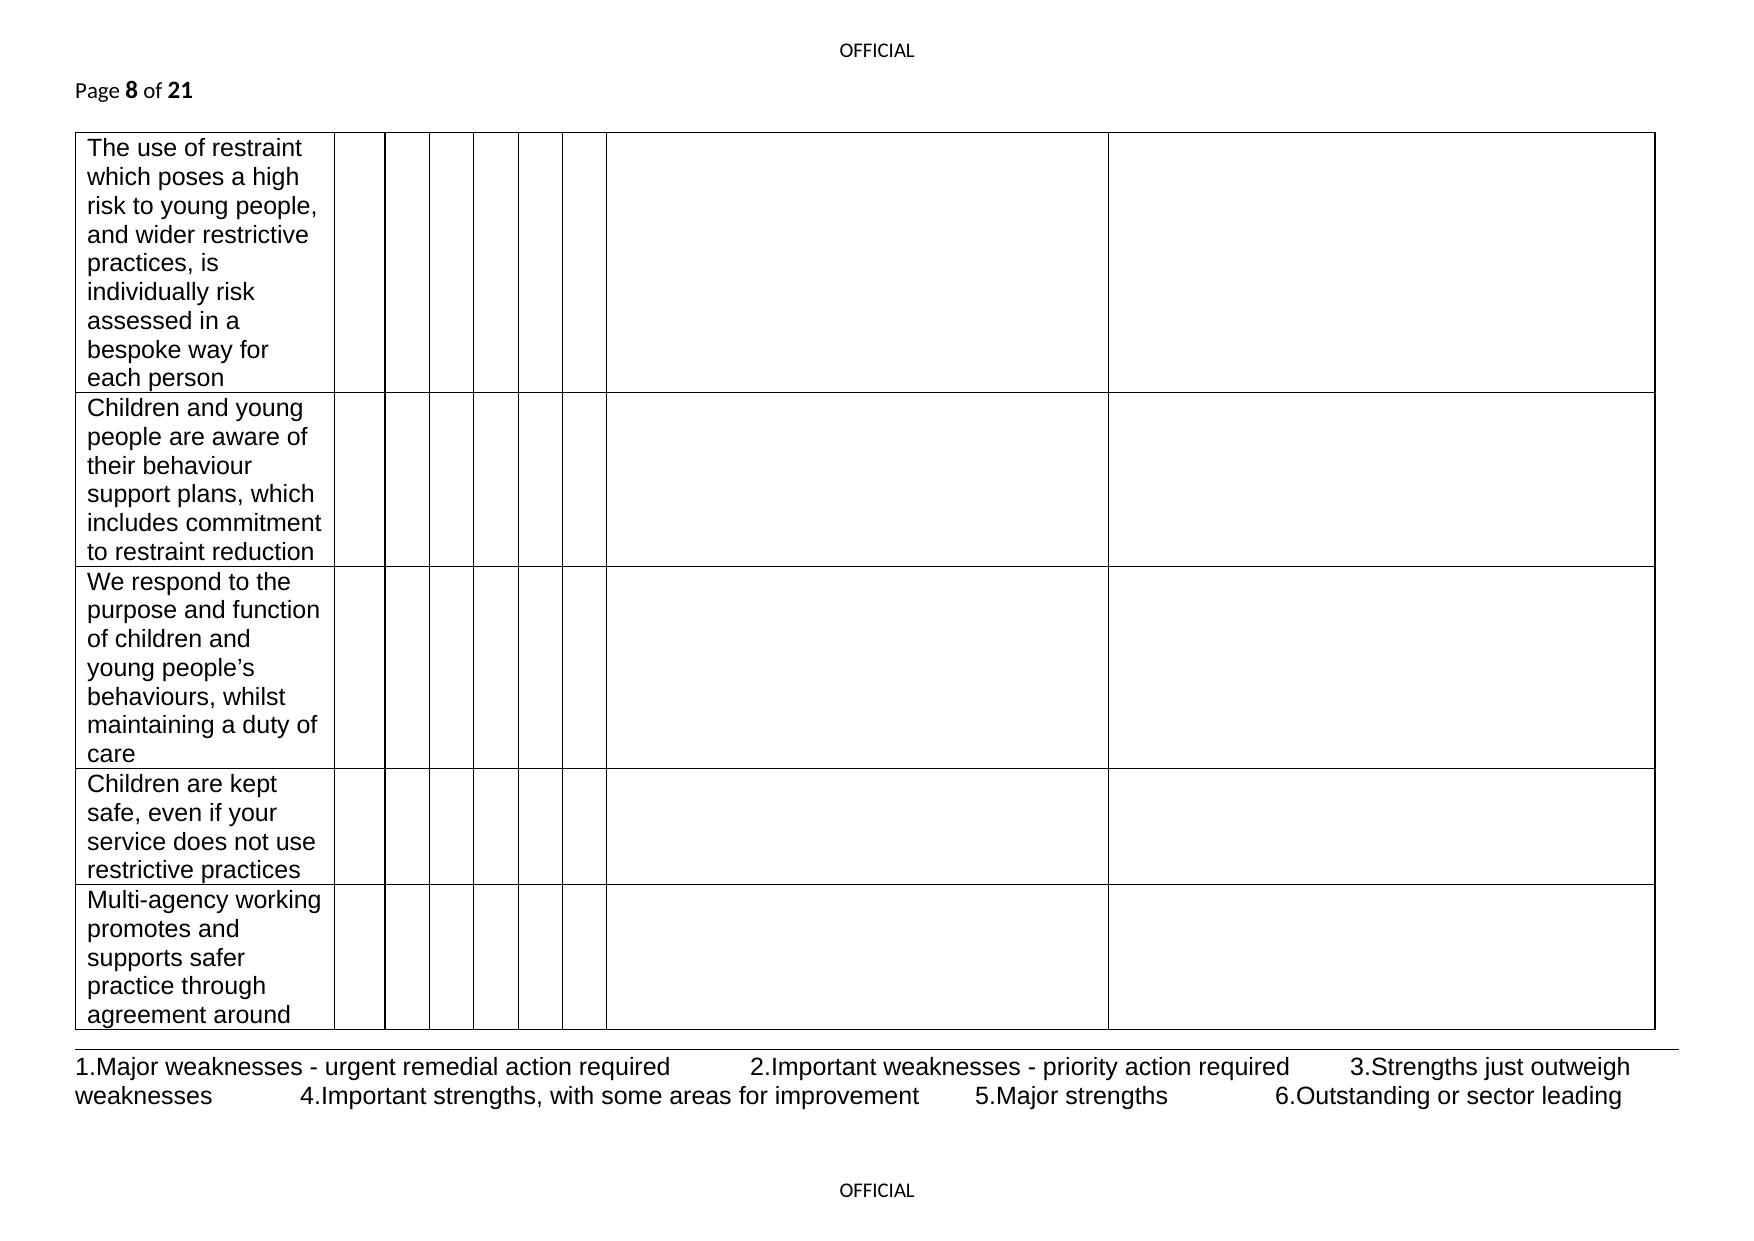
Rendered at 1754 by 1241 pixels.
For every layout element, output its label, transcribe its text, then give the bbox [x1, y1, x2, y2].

table_cell [430, 133, 473, 392]
table_cell [519, 393, 562, 566]
table_cell [386, 133, 429, 392]
table_cell [474, 133, 518, 392]
table_cell [563, 769, 606, 884]
table_cell [474, 393, 518, 566]
table_cell [607, 769, 1108, 884]
table_cell [386, 567, 429, 768]
table_cell [335, 393, 384, 566]
table_cell [474, 885, 518, 1029]
table_cell [430, 393, 473, 566]
table_cell [1109, 393, 1654, 566]
table_cell [563, 567, 606, 768]
table_cell [335, 769, 384, 884]
table_cell [519, 885, 562, 1029]
table_cell [1109, 769, 1654, 884]
table_cell [519, 769, 562, 884]
table_cell [386, 885, 429, 1029]
table_cell [335, 133, 384, 392]
table_cell [1109, 885, 1654, 1029]
table_cell [563, 885, 606, 1029]
table_cell [607, 567, 1108, 768]
table_cell [607, 393, 1108, 566]
table_cell [474, 769, 518, 884]
table_cell [1109, 567, 1654, 768]
table_cell [386, 769, 429, 884]
table_cell The use of restraint which poses a high risk to young people, and wider restrictive practices, is individually risk assessed in a bespoke way for each person [76, 133, 334, 392]
table_cell [430, 769, 473, 884]
table_cell We respond to the purpose and function of children and young people’s behaviours, whilst maintaining a duty of care [76, 567, 334, 768]
table_cell [607, 885, 1108, 1029]
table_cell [76, 885, 334, 1029]
table_cell [563, 393, 606, 566]
table_cell [474, 567, 518, 768]
table_cell [607, 133, 1108, 392]
table_cell [519, 567, 562, 768]
table_cell Children and young people are aware of their behaviour support plans, which includes commitment to restraint reduction [76, 393, 334, 566]
table_cell [386, 393, 429, 566]
table_cell [563, 133, 606, 392]
table_cell [335, 567, 384, 768]
table_cell [335, 885, 384, 1029]
table_cell [1109, 133, 1654, 392]
table_cell [430, 885, 473, 1029]
table_cell Children are kept safe, even if your service does not use restrictive practices [76, 769, 334, 884]
table_cell [519, 133, 562, 392]
table_cell [430, 567, 473, 768]
